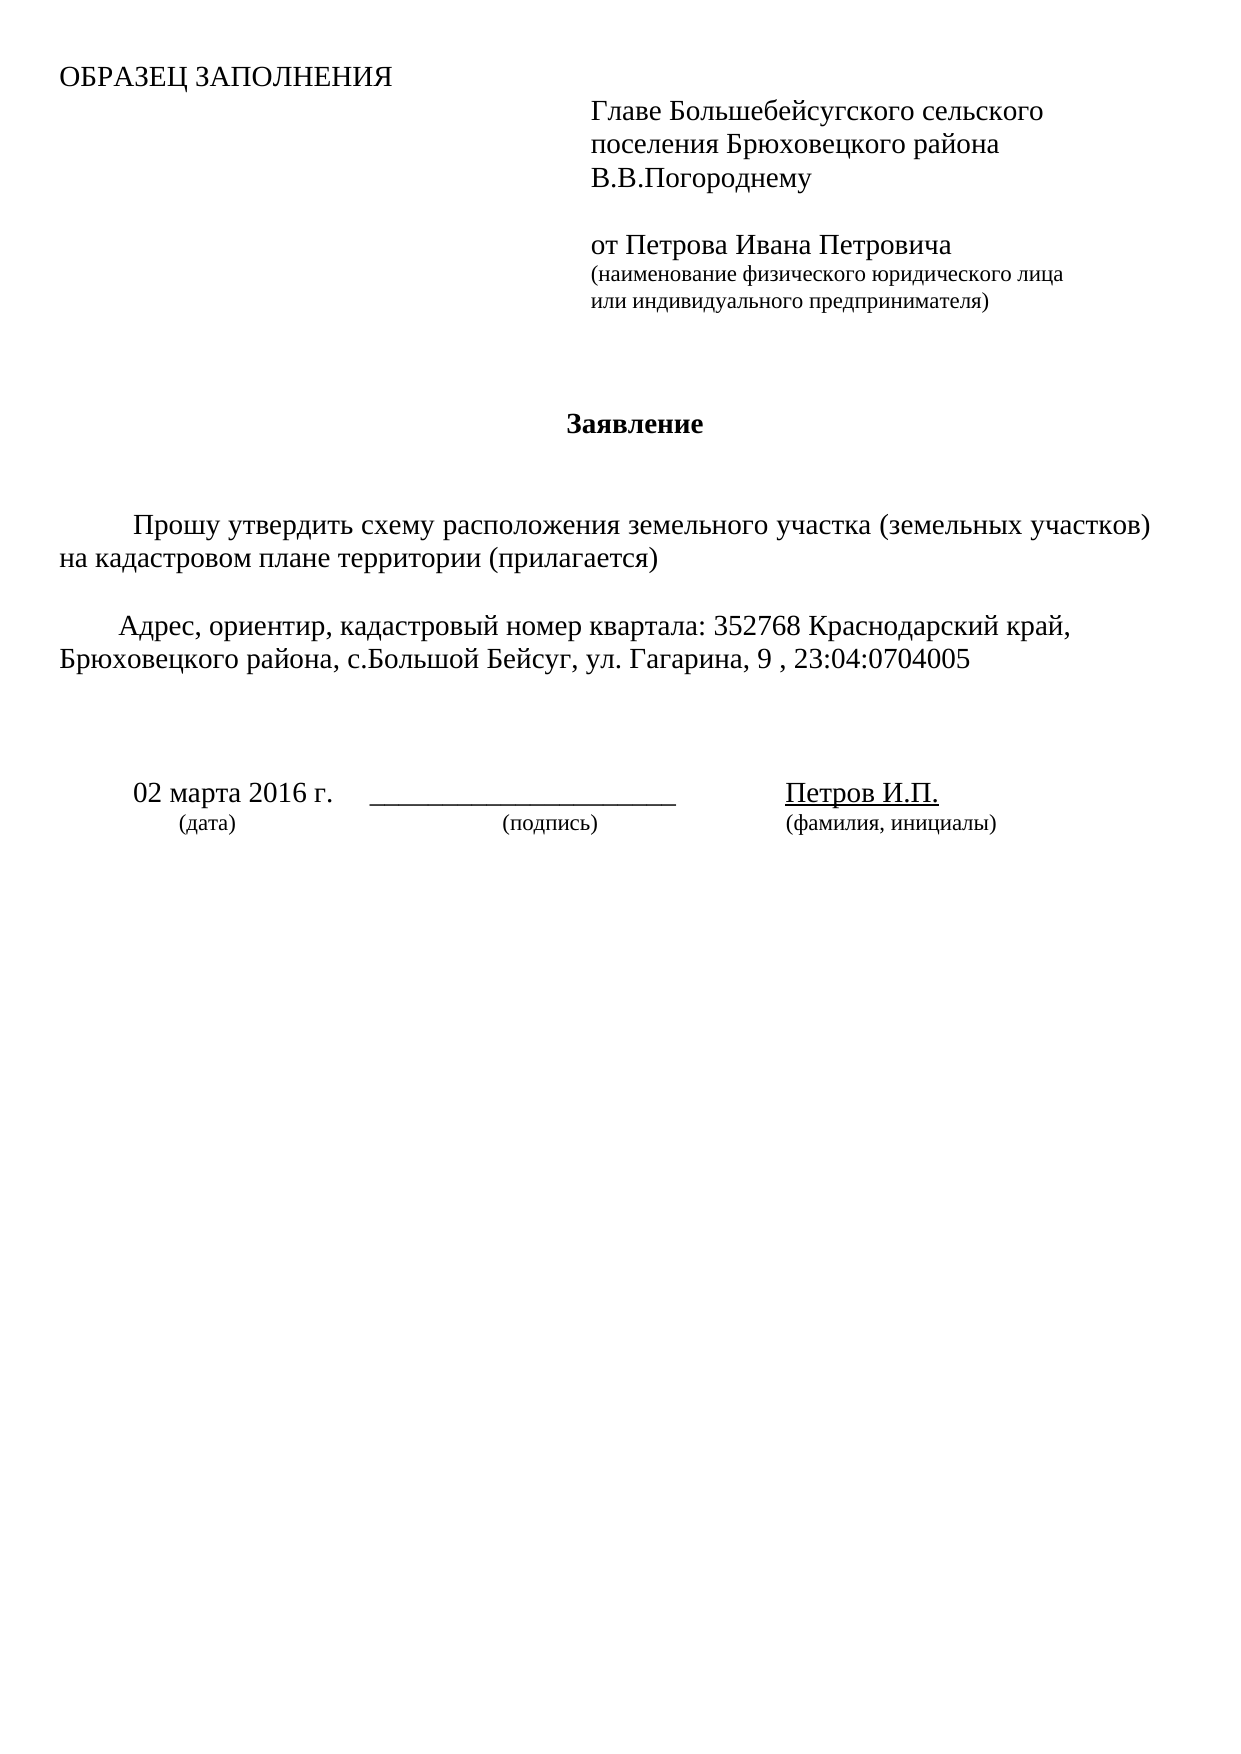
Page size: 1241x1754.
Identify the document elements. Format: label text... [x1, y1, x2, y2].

text Заявление [59, 406, 1152, 440]
text В.В.Погороднему [59, 160, 1152, 193]
text Главе Большебейсугского сельского поселения Брюховецкого района [591, 93, 1152, 160]
text или индивидуального предпринимателя) [59, 287, 1152, 313]
text (наименование физического юридического лица [59, 260, 1152, 287]
text от Петрова Ивана Петровича [59, 227, 1152, 260]
text ОБРАЗЕЦ ЗАПОЛНЕНИЯ [59, 59, 1152, 93]
text Прошу утвердить схему расположения земельного участка (земельных участков) на кадастровом плане территории (прилагается) [59, 507, 1152, 574]
text (дата) (подпись) (фамилия, инициалы) [59, 809, 1152, 835]
text Адрес, ориентир, кадастровый номер квартала: 352768 Краснодарский край, Брюховецкого района, с.Большой Бейсуг, ул. Гагарина, 9 , 23:04:0704005 [59, 608, 1152, 675]
text 02 марта . _____________________ Петров И.П. [59, 775, 1152, 809]
